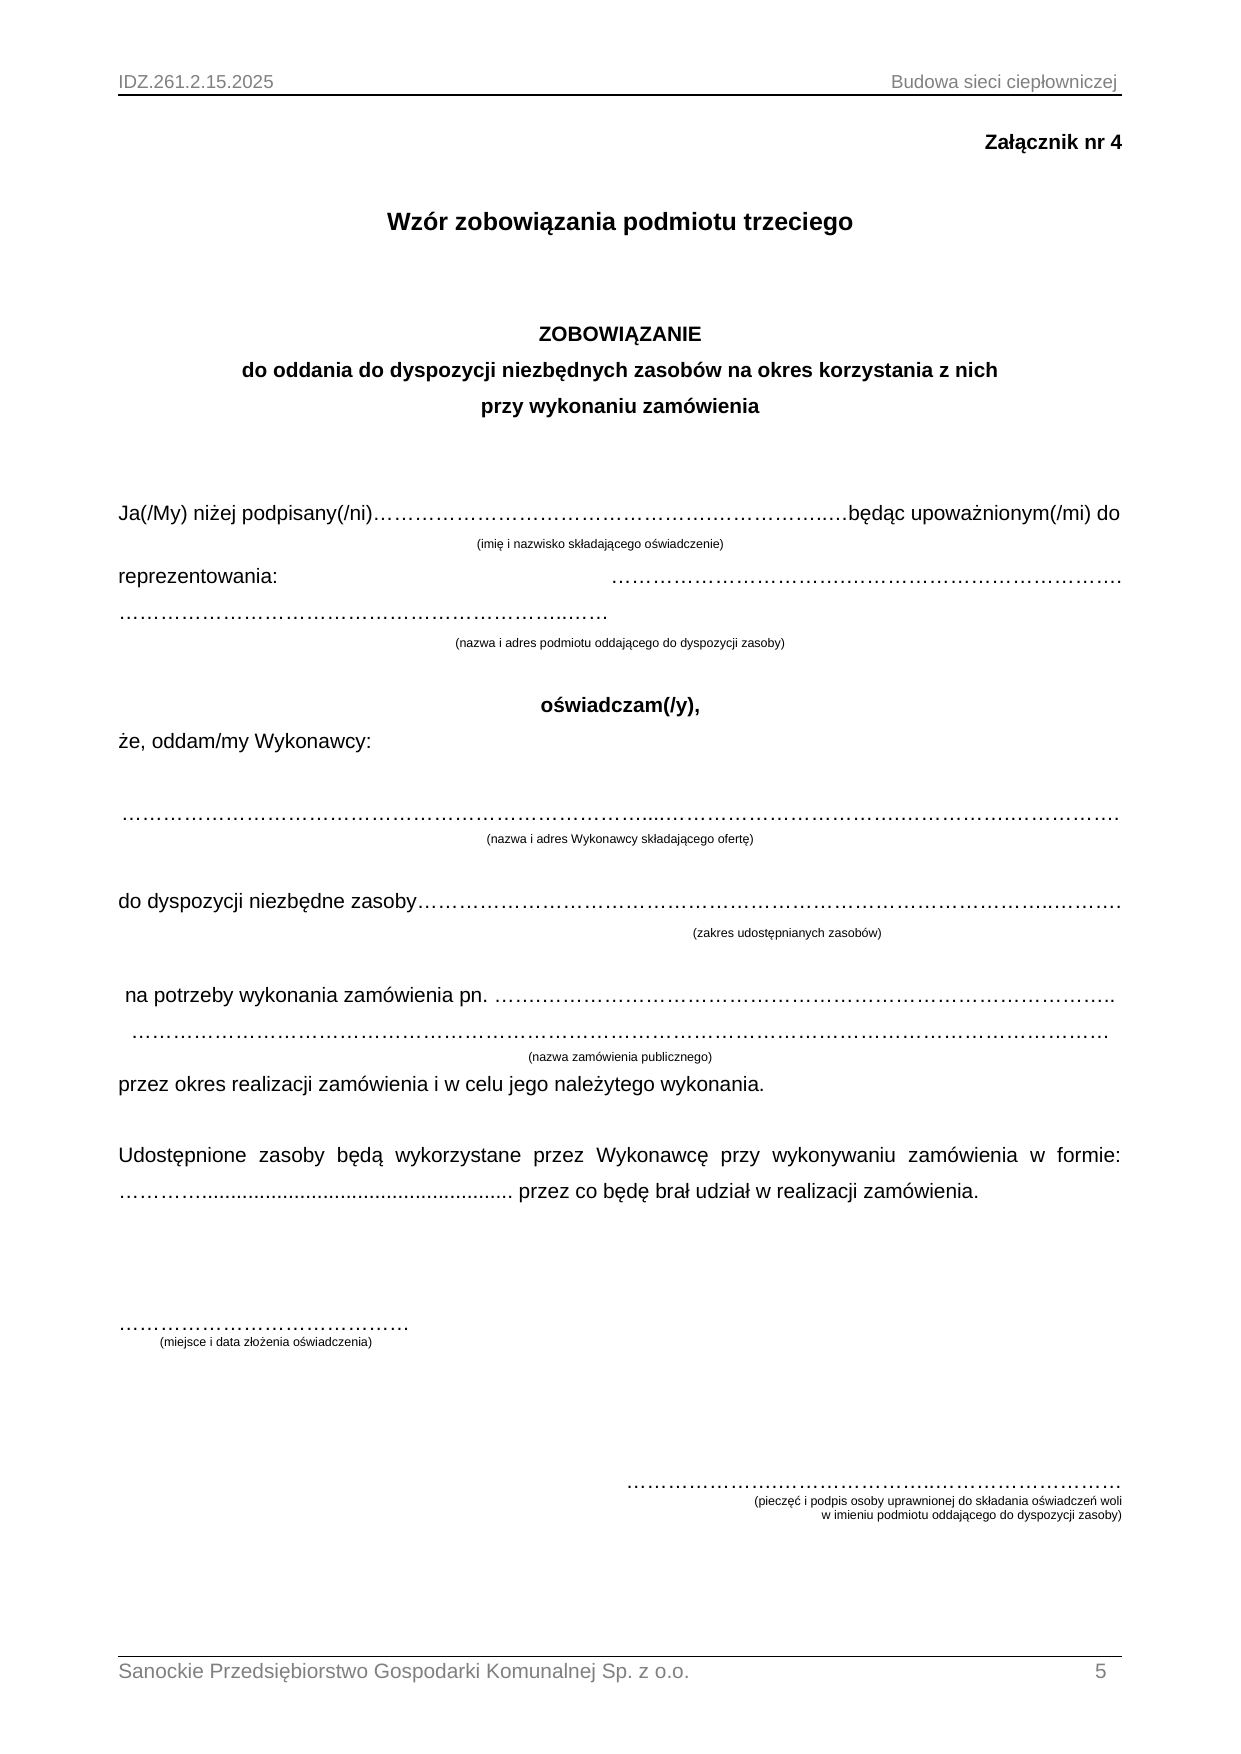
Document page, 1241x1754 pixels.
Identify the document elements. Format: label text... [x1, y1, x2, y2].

text Załącznik nr 4 [118, 130, 1122, 154]
text do dyspozycji niezbędne zasoby………………………………………………………………………………..………. [118, 889, 1122, 913]
text …………………………………………………………………....…………………………….…………….……………. (nazwa i adres Wykonawcy składającego ofertę) [118, 801, 1122, 846]
text przez okres realizacji zamówienia i w celu jego należytego wykonania. [118, 1071, 1122, 1095]
text (zakres udostępnianych zasobów) [118, 925, 1122, 940]
text ZOBOWIĄZANIE [118, 322, 1122, 346]
text reprezentowania: …………………………….………………………………….………………………………………………………..…… [118, 563, 1122, 623]
text Wzór zobowiązania podmiotu trzeciego [118, 207, 1122, 235]
text na potrzeby wykonania zamówienia pn. …….……………………………………………………………………….. …………………………………………………………………………………………………………………………… (nazwa zamówienia publicznego) [118, 983, 1122, 1064]
text oświadczam(/y), [118, 693, 1122, 717]
text że, oddam/my Wykonawcy: [118, 729, 1122, 753]
text w imieniu podmiotu oddającego do dyspozycji zasoby) [118, 1507, 1122, 1522]
text przy wykonaniu zamówienia [118, 393, 1122, 417]
text do oddania do dyspozycji niezbędnych zasobów na okres korzystania z nich [118, 357, 1122, 381]
text …………………………………… [118, 1311, 1122, 1335]
text (imię i nazwisko składającego oświadczenie) [118, 537, 1122, 552]
text ………………….…………………..……………………… [118, 1469, 1122, 1493]
text Udostępnione zasoby będą wykorzystane przez Wykonawcę przy wykonywaniu zamówienia w formie: …………...................................................... przez co będę brał udział w realizacji zamówienia. [118, 1143, 1122, 1203]
text (miejsce i data złożenia oświadczenia) [118, 1335, 1122, 1349]
text (nazwa i adres podmiotu oddającego do dyspozycji zasoby) [118, 635, 1122, 650]
text Ja(/My) niżej podpisany(/ni)………………………………………….……………..…będąc upoważnionym(/mi) do [118, 501, 1122, 525]
text (pieczęć i podpis osoby uprawnionej do składania oświadczeń woli [118, 1493, 1122, 1507]
